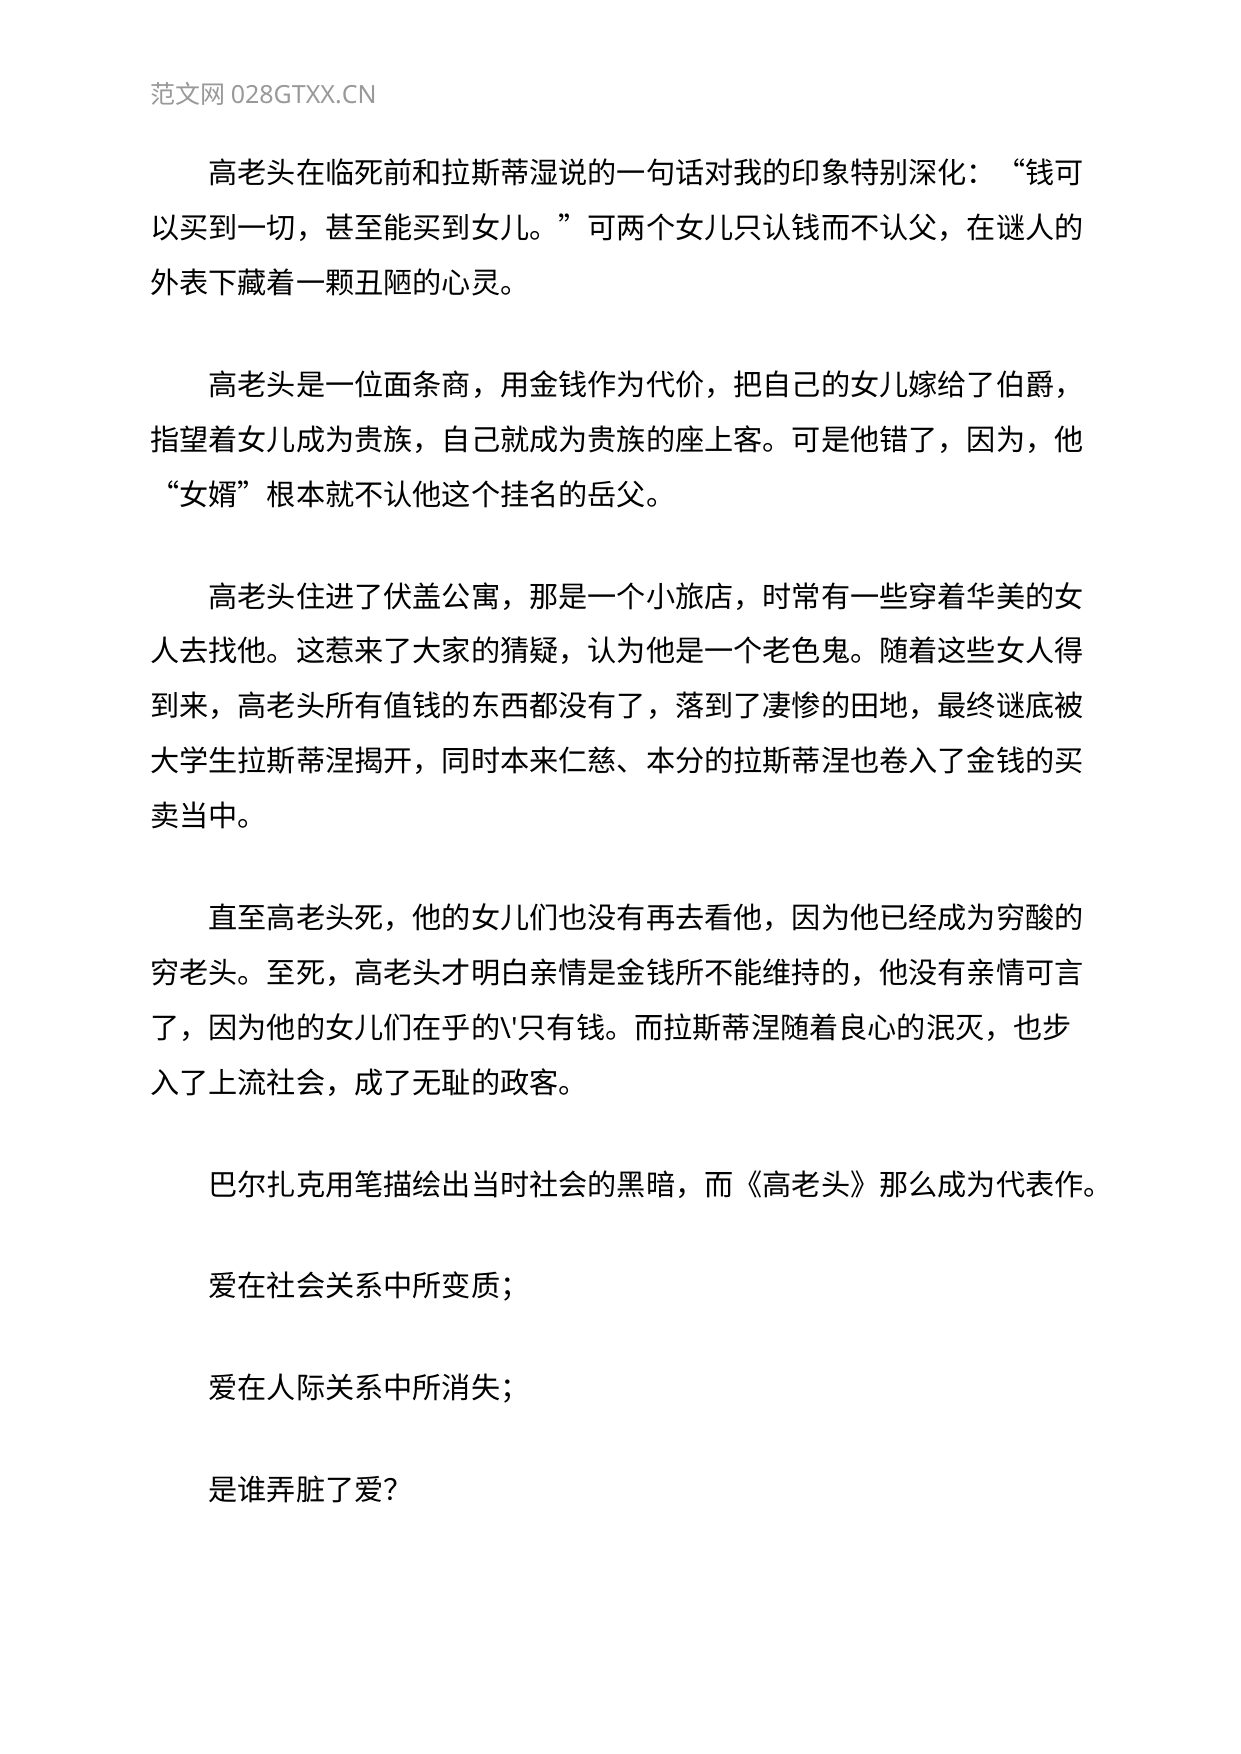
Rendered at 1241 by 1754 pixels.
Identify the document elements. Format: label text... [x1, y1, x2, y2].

text 直至高老头死，他的女儿们也没有再去看他，因为他已经成为穷酸的穷老头。至死，高老头才明白亲情是金钱所不能维持的，他没有亲情可言了，因为他的女儿们在乎的\'只有钱。而拉斯蒂涅随着良心的泯灭，也步入了上流社会，成了无耻的政客。 [150, 894, 1090, 1102]
text 高老头住进了伏盖公寓，那是一个小旅店，时常有一些穿着华美的女人去找他。这惹来了大家的猜疑，认为他是一个老色鬼。随着这些女人得到来，高老头所有值钱的东西都没有了，落到了凄惨的田地，最终谜底被大学生拉斯蒂涅揭开，同时本来仁慈、本分的拉斯蒂涅也卷入了金钱的买卖当中。 [150, 573, 1090, 835]
text 爱在人际关系中所消失； [150, 1364, 1090, 1407]
text 高老头在临死前和拉斯蒂湿说的一句话对我的印象特别深化：“钱可以买到一切，甚至能买到女儿。”可两个女儿只认钱而不认父，在谜人的外表下藏着一颗丑陋的心灵。 [150, 150, 1090, 302]
text 巴尔扎克用笔描绘出当时社会的黑暗，而《高老头》那么成为代表作。 [150, 1161, 1090, 1203]
text 爱在社会关系中所变质； [150, 1263, 1090, 1305]
text 高老头是一位面条商，用金钱作为代价，把自己的女儿嫁给了伯爵，指望着女儿成为贵族，自己就成为贵族的座上客。可是他错了，因为，他“女婿”根本就不认他这个挂名的岳父。 [150, 362, 1090, 514]
text 是谁弄脏了爱？ [150, 1466, 1090, 1509]
